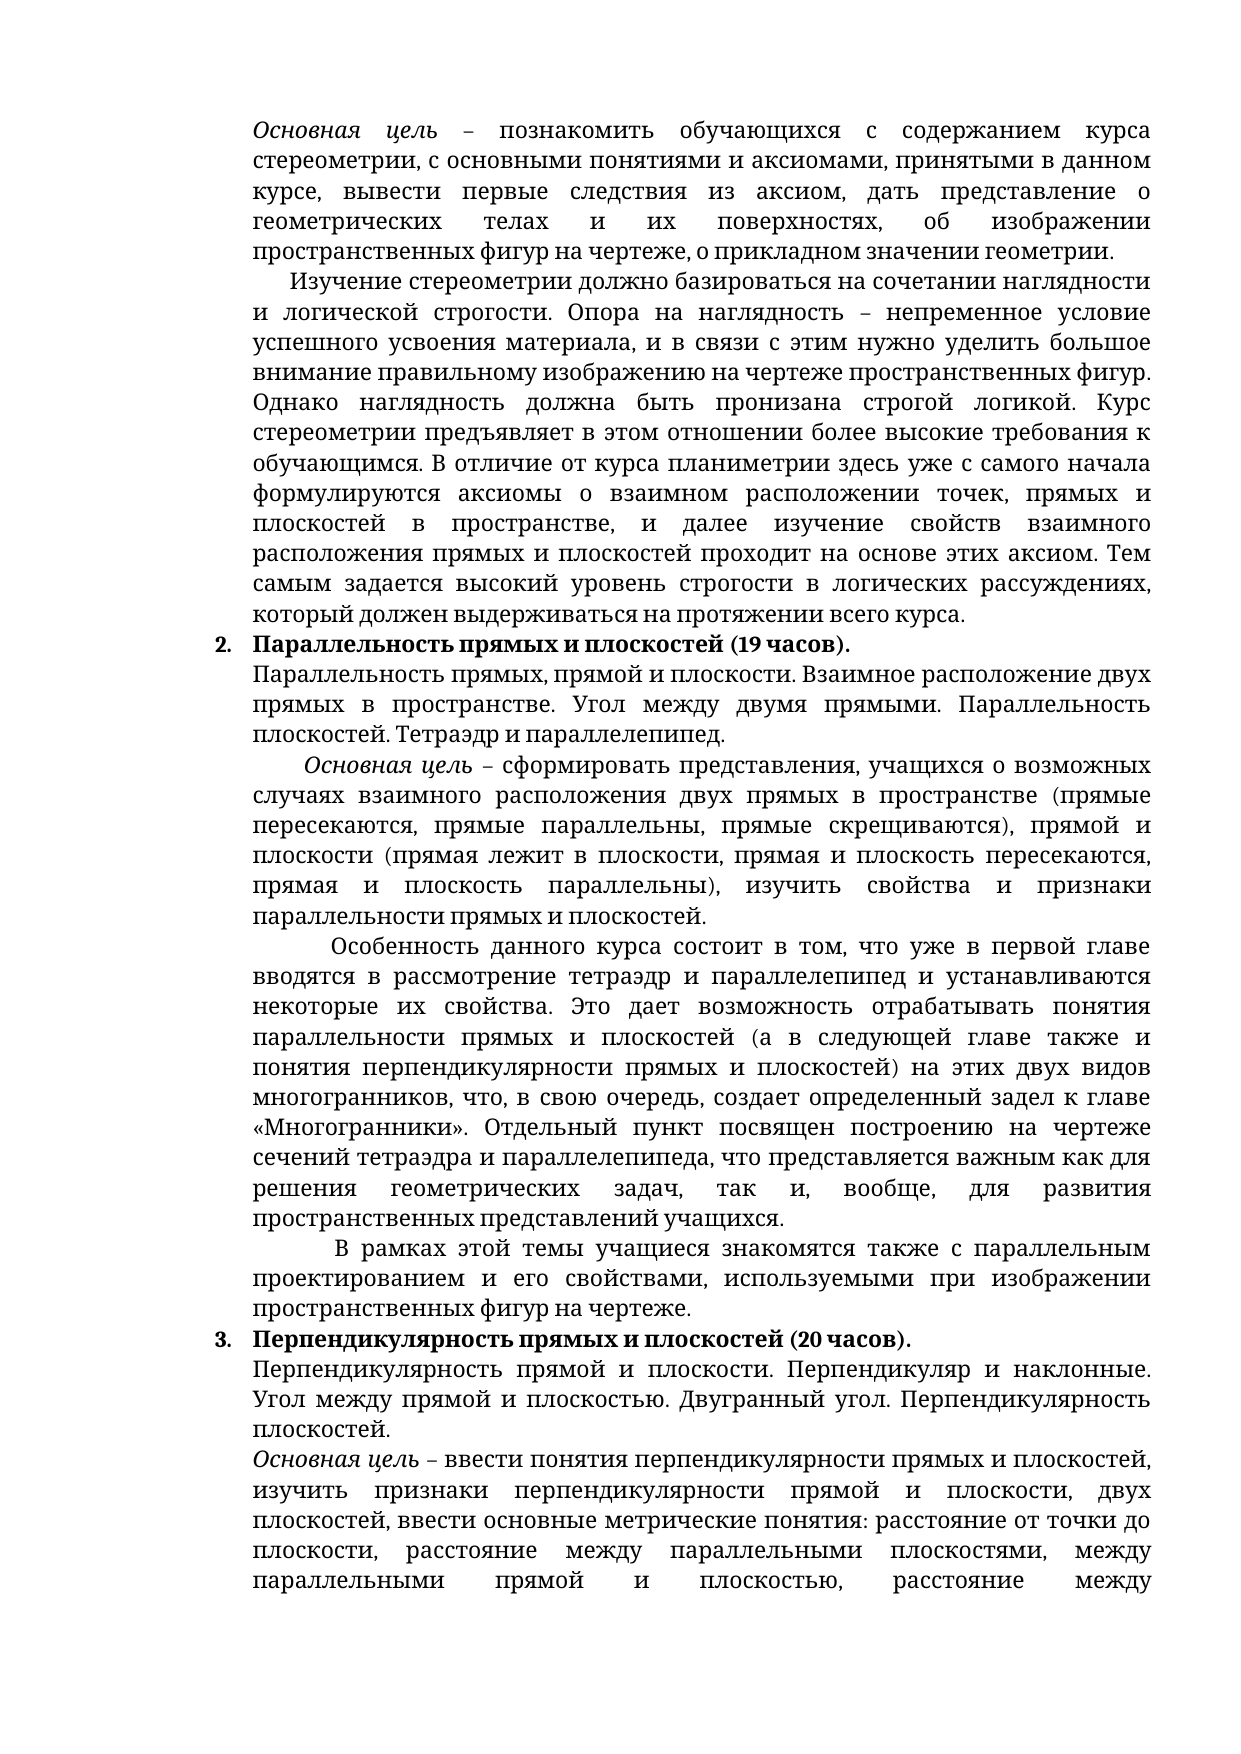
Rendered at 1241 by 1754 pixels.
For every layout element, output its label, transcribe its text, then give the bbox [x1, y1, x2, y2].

list Параллельность прямых и плоскостей (19 часов). [215, 632, 1152, 658]
text Параллельность прямых, прямой и плоскости. Взаимное расположение двух прямых в пространстве. Угол между двумя прямыми. Параллельность плоскостей. Тетраэдр и параллелепипед. [252, 662, 1152, 749]
list Перпендикулярность прямых и плоскостей (20 часов). [215, 1326, 1152, 1353]
text Изучение стереометрии должно базироваться на сочетании наглядности и логической строгости. Опора на наглядность – непременное условие успешного усвоения материала, и в связи с этим нужно уделить большое внимание правильному изображению на чертеже пространственных фигур. Однако наглядность должна быть пронизана строгой логикой. Курс стереометрии предъявляет в этом отношении более высокие требования к обучающимся. В отличие от курса планиметрии здесь уже с самого начала формулируются аксиомы о взаимном расположении точек, прямых и плоскостей в пространстве, и далее изучение свойств взаимного расположения прямых и плоскостей проходит на основе этих аксиом. Тем самым задается высокий уровень строгости в логических рассуждениях, который должен выдерживаться на протяжении всего курса. [252, 269, 1152, 628]
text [252, 1447, 1152, 1594]
text Перпендикулярность прямой и плоскости. Перпендикуляр и наклонные. Угол между прямой и плоскостью. Двугранный угол. Перпендикулярность плоскостей. [252, 1357, 1152, 1443]
text Основная цель – сформировать представления, учащихся о возможных случаях взаимного расположения двух прямых в пространстве (прямые пересекаются, прямые параллельны, прямые скрещиваются), прямой и плоскости (прямая лежит в плоскости, прямая и плоскость пересекаются, прямая и плоскость параллельны), изучить свойства и признаки параллельности прямых и плоскостей. [252, 752, 1152, 930]
text Особенность данного курса состоит в том, что уже в первой главе вводятся в рассмотрение тетраэдр и параллелепипед и устанавливаются некоторые их свойства. Это дает возможность отрабатывать понятия параллельности прямых и плоскостей (а в следующей главе также и понятия перпендикулярности прямых и плоскостей) на этих двух видов многогранников, что, в свою очередь, создает определенный задел к главе «Многогранники». Отдельный пункт посвящен построению на чертеже сечений тетраэдра и параллелепипеда, что представляется важным как для решения геометрических задач, так и, вообще, для развития пространственных представлений учащихся. [252, 934, 1152, 1232]
text В рамках этой темы учащиеся знакомятся также с параллельным проектированием и его свойствами, используемыми при изображении пространственных фигур на чертеже. [252, 1236, 1152, 1323]
text Основная цель – познакомить обучающихся с содержанием курса стереометрии, с основными понятиями и аксиомами, принятыми в данном курсе, вывести первые следствия из аксиом, дать представление о геометрических телах и их поверхностях, об изображении пространственных фигур на чертеже, о прикладном значении геометрии. [252, 118, 1152, 265]
